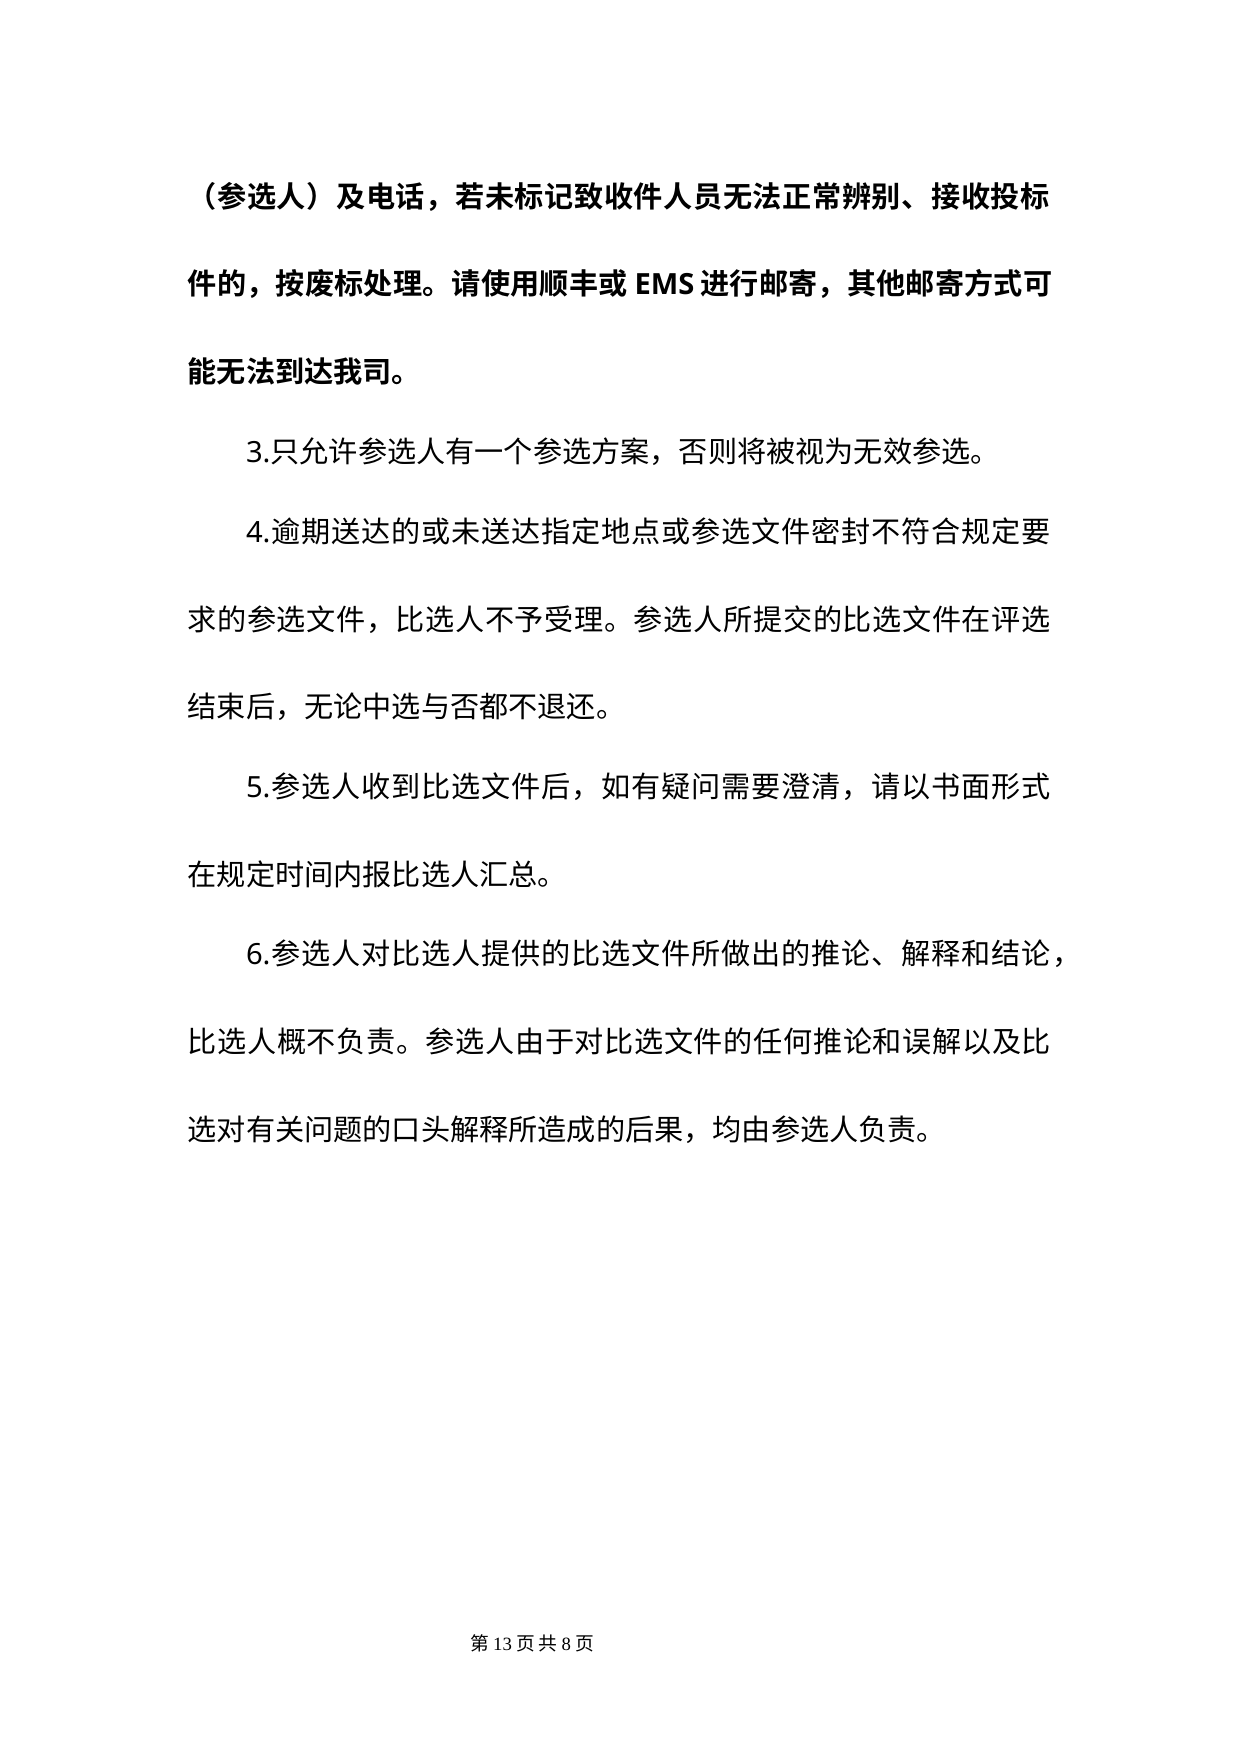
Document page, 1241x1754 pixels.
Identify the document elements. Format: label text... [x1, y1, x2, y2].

text 3.只允许参选人有一个参选方案，否则将被视为无效参选。 [187, 417, 1053, 482]
text 6.参选人对比选人提供的比选文件所做出的推论、解释和结论，比选人概不负责。参选人由于对比选文件的任何推论和误解以及比选对有关问题的口头解释所造成的后果，均由参选人负责。 [187, 920, 1053, 1160]
text 5.参选人收到比选文件后，如有疑问需要澄清，请以书面形式在规定时间内报比选人汇总。 [187, 752, 1053, 905]
text 4.逾期送达的或未送达指定地点或参选文件密封不符合规定要求的参选文件，比选人不予受理。参选人所提交的比选文件在评选结束后，无论中选与否都不退还。 [187, 497, 1053, 737]
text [187, 162, 1053, 402]
